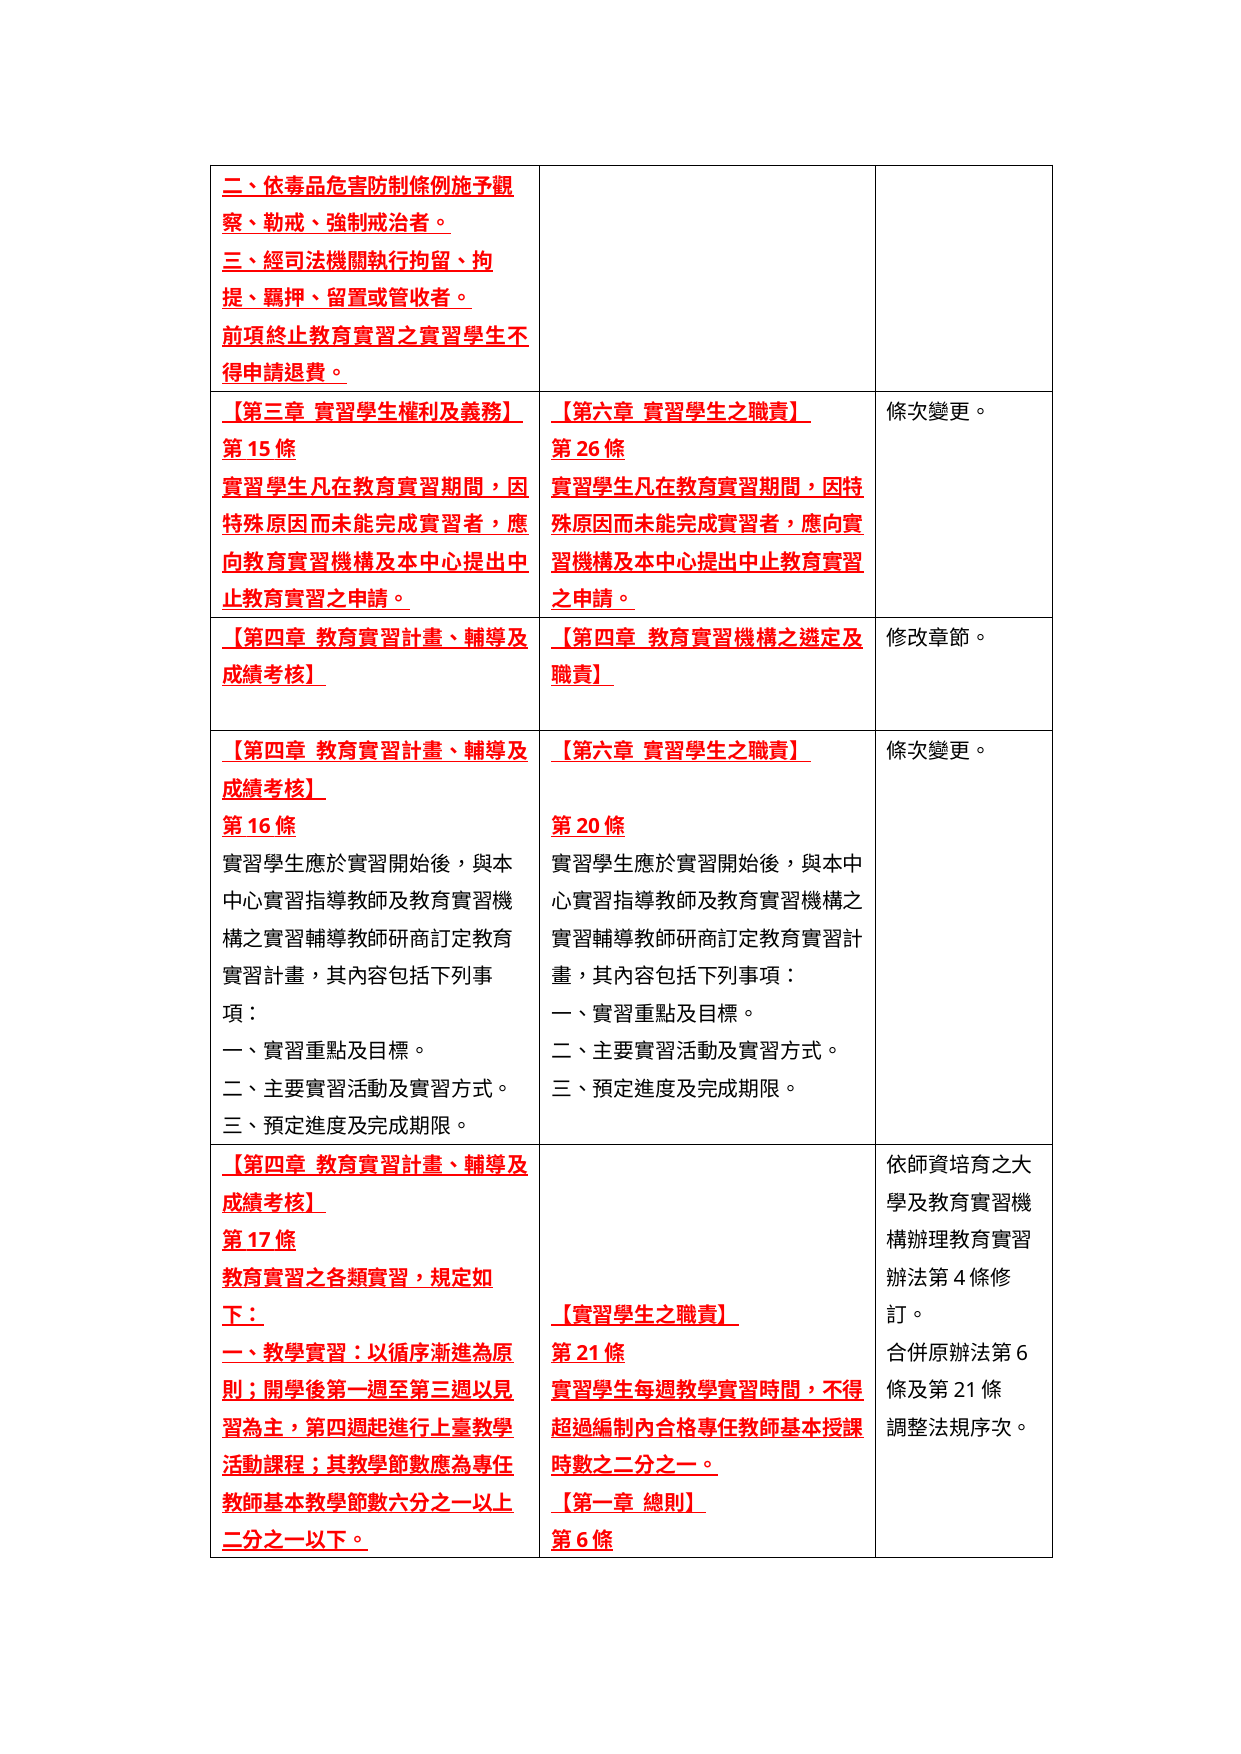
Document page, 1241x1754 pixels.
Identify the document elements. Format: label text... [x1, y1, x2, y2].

table_cell 【第六章 實習學生之職責】 第20條 實習學生應於實習開始後，與本中心實習指導教師及教育實習機構之實習輔導教師研商訂定教育實習計畫，其內容包括下列事項： 一、實習重點及目標。 二、主要實習活動及實習方式。 三、預定進度及完成期限。 [540, 731, 875, 1144]
table_cell 修改章節。 [876, 618, 1052, 730]
table_cell 【第六章 實習學生之職責】 第26條 實習學生凡在教育實習期間，因特殊原因而未能完成實習者，應向實習機構及本中心提出中止教育實習之申請。 [540, 392, 875, 617]
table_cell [876, 166, 1052, 391]
table_cell 條次變更。 [876, 392, 1052, 617]
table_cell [540, 1145, 875, 1557]
table_cell 【第四章 教育實習計畫、輔導及成績考核】 [211, 618, 539, 730]
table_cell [540, 166, 875, 391]
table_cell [211, 1145, 539, 1557]
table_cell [876, 1145, 1052, 1557]
table_cell 【第四章 教育實習計畫、輔導及成績考核】 第16條 實習學生應於實習開始後，與本中心實習指導教師及教育實習機構之實習輔導教師研商訂定教育實習計畫，其內容包括下列事項： 一、實習重點及目標。 二、主要實習活動及實習方式。 三、預定進度及完成期限。 [211, 731, 539, 1144]
table_cell 條次變更。 [876, 731, 1052, 1144]
table_cell 【第四章 教育實習機構之遴定及職責】 [540, 618, 875, 730]
table_cell 【第三章 實習學生權利及義務】 第15條 實習學生凡在教育實習期間，因特殊原因而未能完成實習者，應向教育實習機構及本中心提出中止教育實習之申請。 [211, 392, 539, 617]
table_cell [211, 166, 539, 391]
